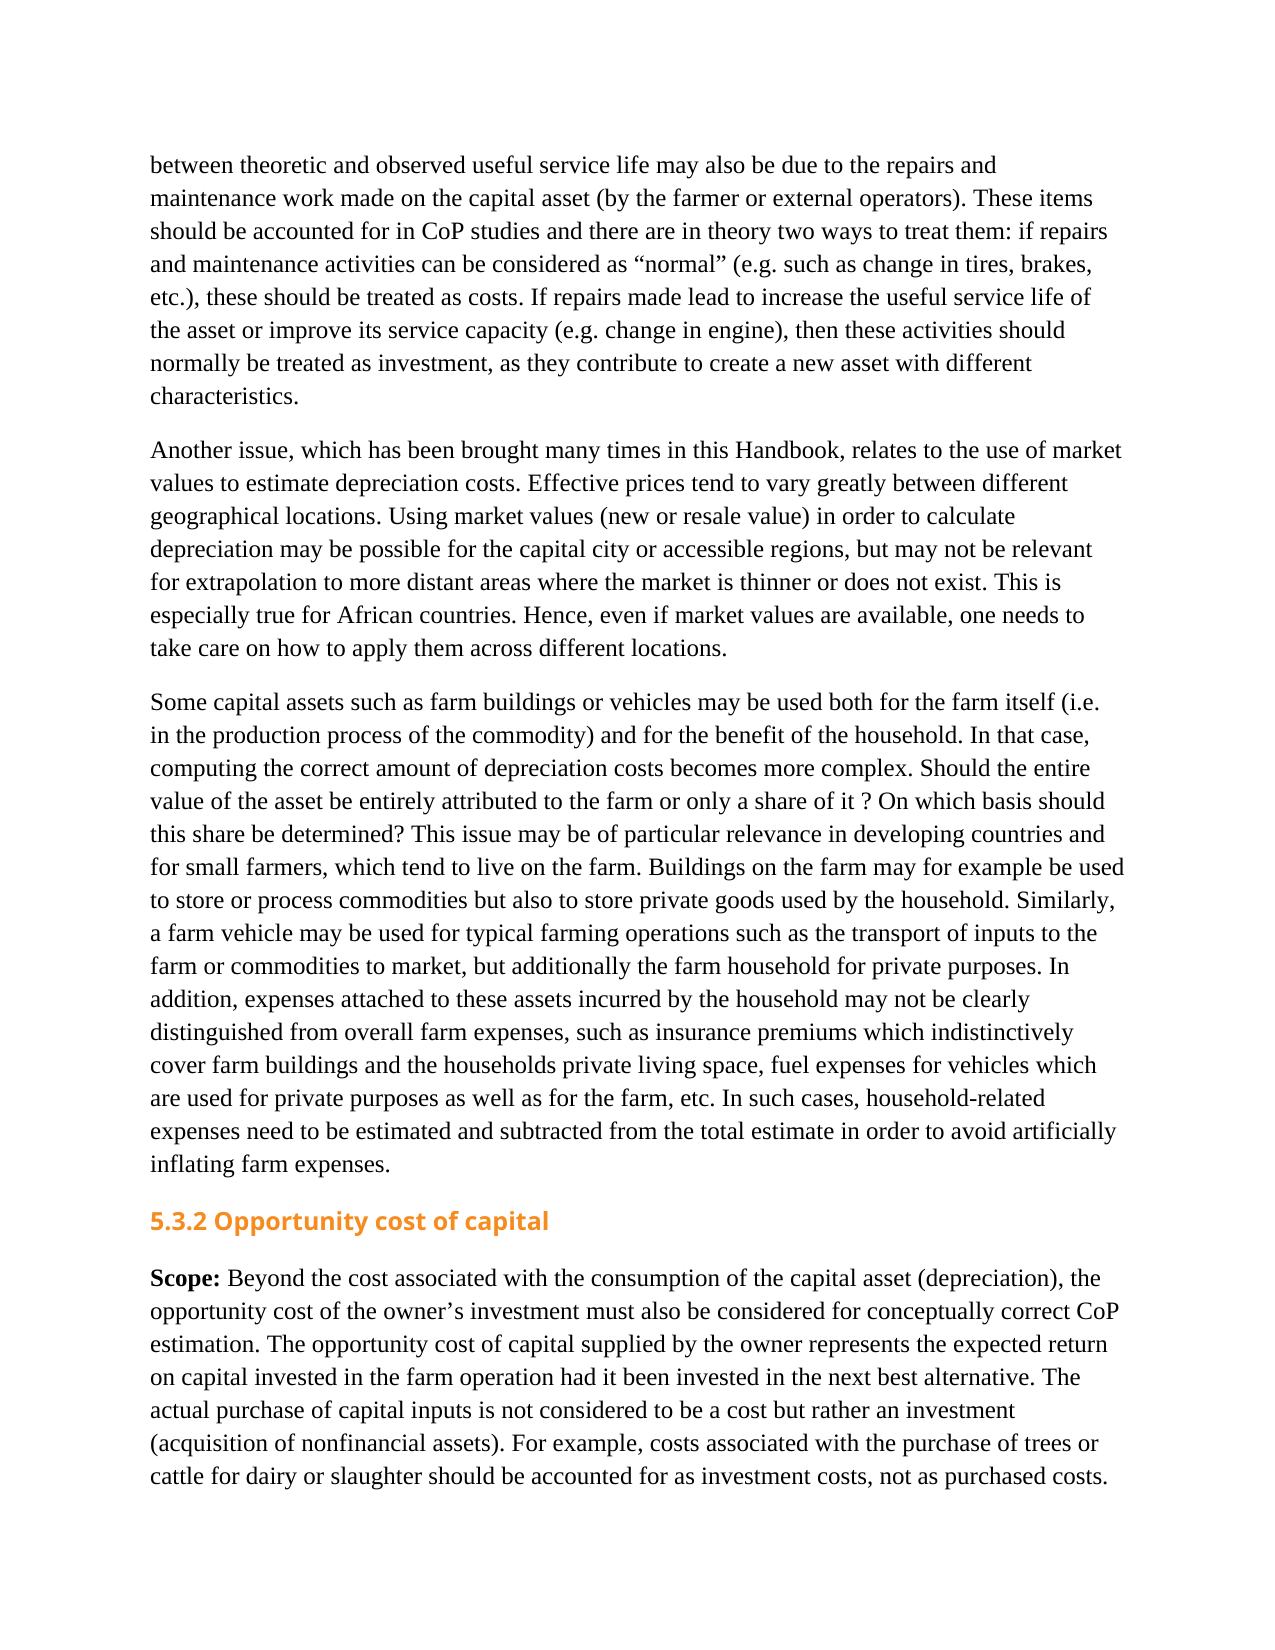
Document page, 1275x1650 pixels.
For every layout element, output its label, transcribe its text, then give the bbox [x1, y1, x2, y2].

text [150, 150, 1125, 410]
text Another issue, which has been brought many times in this Handbook, relates to the use of market values to estimate depreciation costs. Effective prices tend to vary greatly between different geographical locations. Using market values (new or resale value) in order to calculate depreciation may be possible for the capital city or accessible regions, but may not be relevant for extrapolation to more distant areas where the market is thinner or does not exist. This is especially true for African countries. Hence, even if market values are available, one needs to take care on how to apply them across different locations. [150, 435, 1125, 662]
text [150, 1263, 1125, 1490]
text Some capital assets such as farm buildings or vehicles may be used both for the farm itself (i.e. in the production process of the commodity) and for the benefit of the household. In that case, computing the correct amount of depreciation costs becomes more complex. Should the entire value of the asset be entirely attributed to the farm or only a share of it ? On which basis should this share be determined? This issue may be of particular relevance in developing countries and for small farmers, which tend to live on the farm. Buildings on the farm may for example be used to store or process commodities but also to store private goods used by the household. Similarly, a farm vehicle may be used for typical farming operations such as the transport of inputs to the farm or commodities to market, but additionally the farm household for private purposes. In addition, expenses attached to these assets incurred by the household may not be clearly distinguished from overall farm expenses, such as insurance premiums which indistinctively cover farm buildings and the households private living space, fuel expenses for vehicles which are used for private purposes as well as for the farm, etc. In such cases, household-related expenses need to be estimated and subtracted from the total estimate in order to avoid artificially inflating farm expenses. [150, 687, 1125, 1178]
text 5.3.2 Opportunity cost of capital [150, 1203, 1125, 1237]
